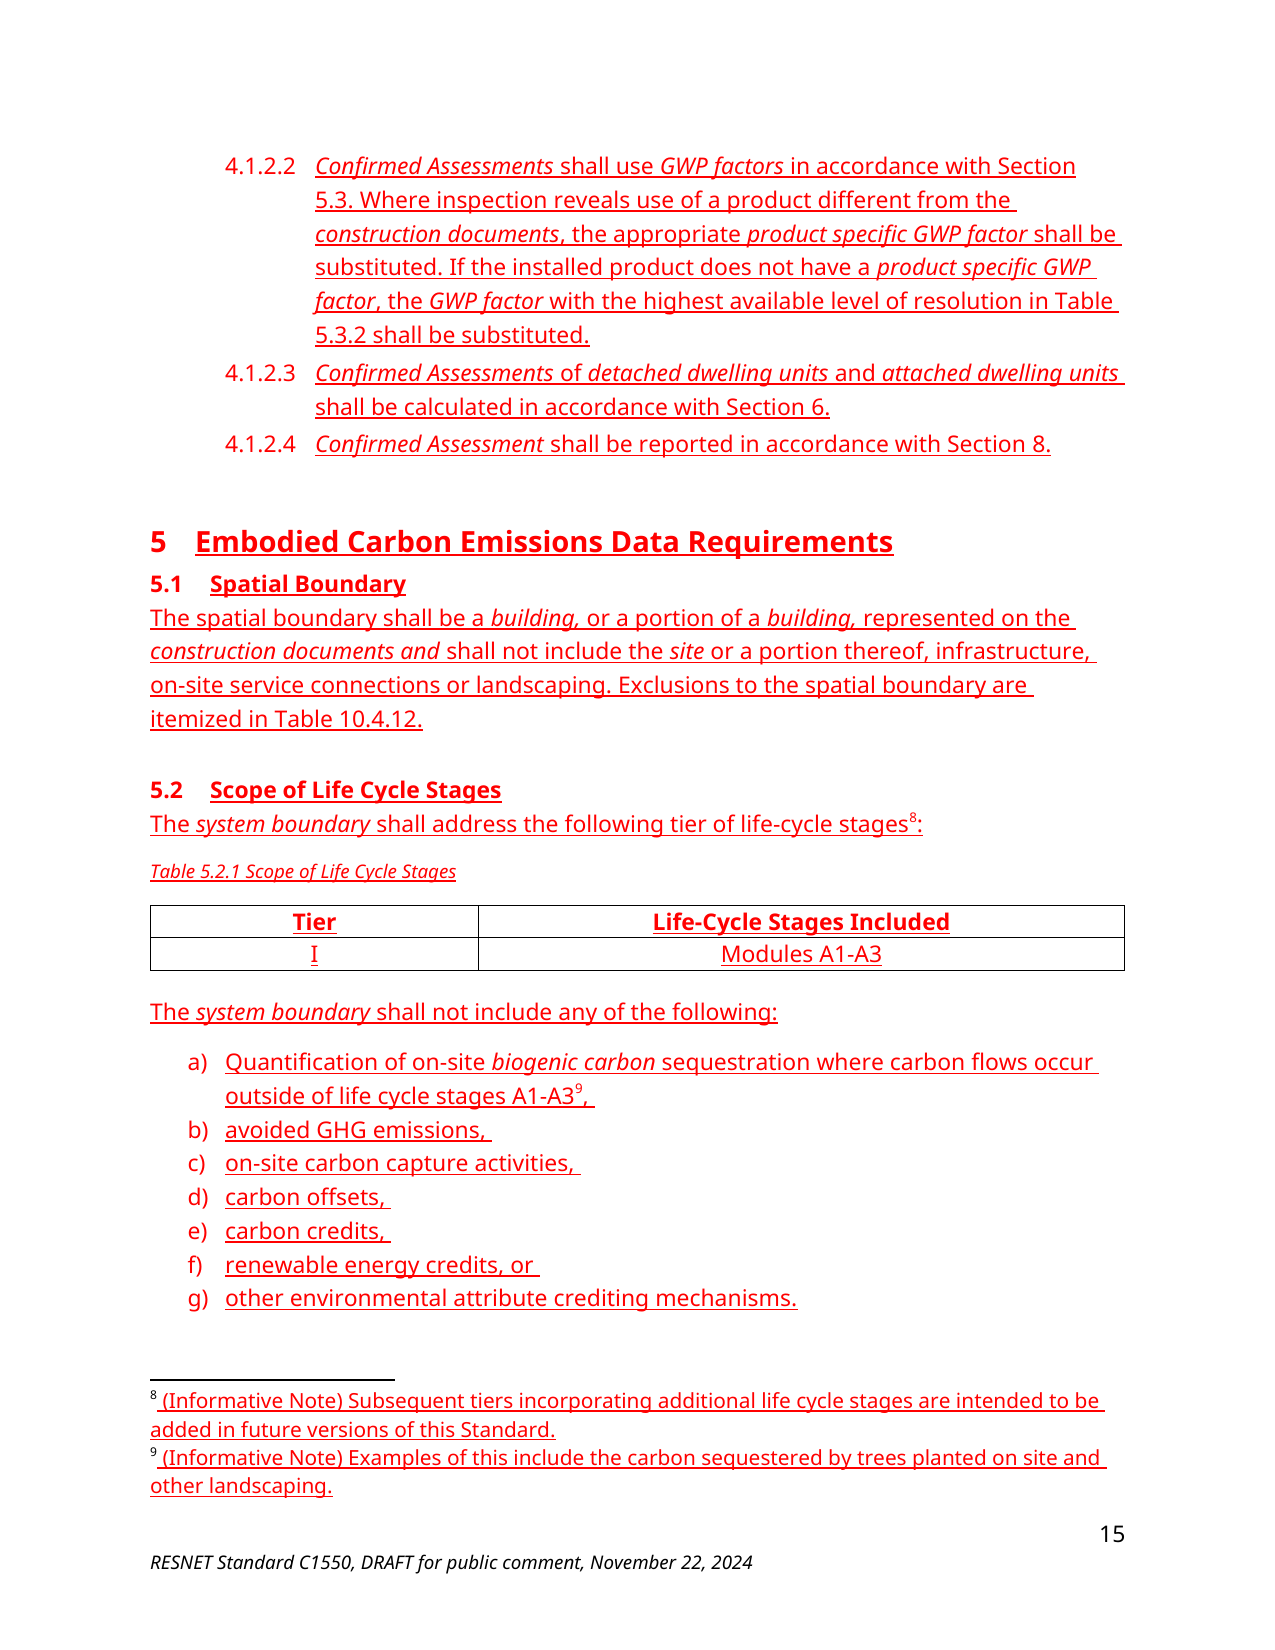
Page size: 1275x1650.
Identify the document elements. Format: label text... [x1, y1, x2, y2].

table_header Tier [151, 906, 478, 937]
text Table 5.2.1 Scope of Life Cycle Stages [150, 859, 1125, 884]
list Quantification of on-site biogenic carbon sequestration where carbon flows occur outside of life cycle stages A1-A3, [187, 1046, 1125, 1111]
table_cell I [151, 938, 478, 969]
list carbon offsets, [187, 1181, 1125, 1212]
list avoided GHG emissions, [187, 1113, 1125, 1145]
subtitle Embodied Carbon Emissions Data Requirements [150, 521, 1125, 561]
subtitle Scope of Life Cycle Stages [150, 774, 1125, 806]
subtitle Confirmed Assessments of detached dwelling units and attached dwelling units shall be calculated in accordance with Section 6. [225, 357, 1125, 422]
subtitle Confirmed Assessment shall be reported in accordance with Section 8. [225, 428, 1125, 493]
list on-site carbon capture activities, [187, 1147, 1125, 1178]
subtitle Spatial Boundary [150, 568, 1125, 599]
subtitle Confirmed Assessments shall use GWP factors in accordance with Section 5.3. Where inspection reveals use of a product different from the construction documents, the appropriate product specific GWP factor shall be substituted. If the installed product does not have a product specific GWP factor, the GWP factor with the highest available level of resolution in Table 5.3.2 shall be substituted. [225, 150, 1125, 350]
list carbon credits, [187, 1215, 1125, 1246]
text The system boundary shall address the following tier of life-cycle stages: [150, 808, 1125, 839]
table_header Life-Cycle Stages Included [479, 906, 1124, 937]
list other environmental attribute crediting mechanisms. [187, 1282, 1125, 1313]
list renewable energy credits, or [187, 1248, 1125, 1280]
text The system boundary shall not include any of the following: [150, 996, 1125, 1027]
table_cell Modules A1-A3 [479, 938, 1124, 969]
